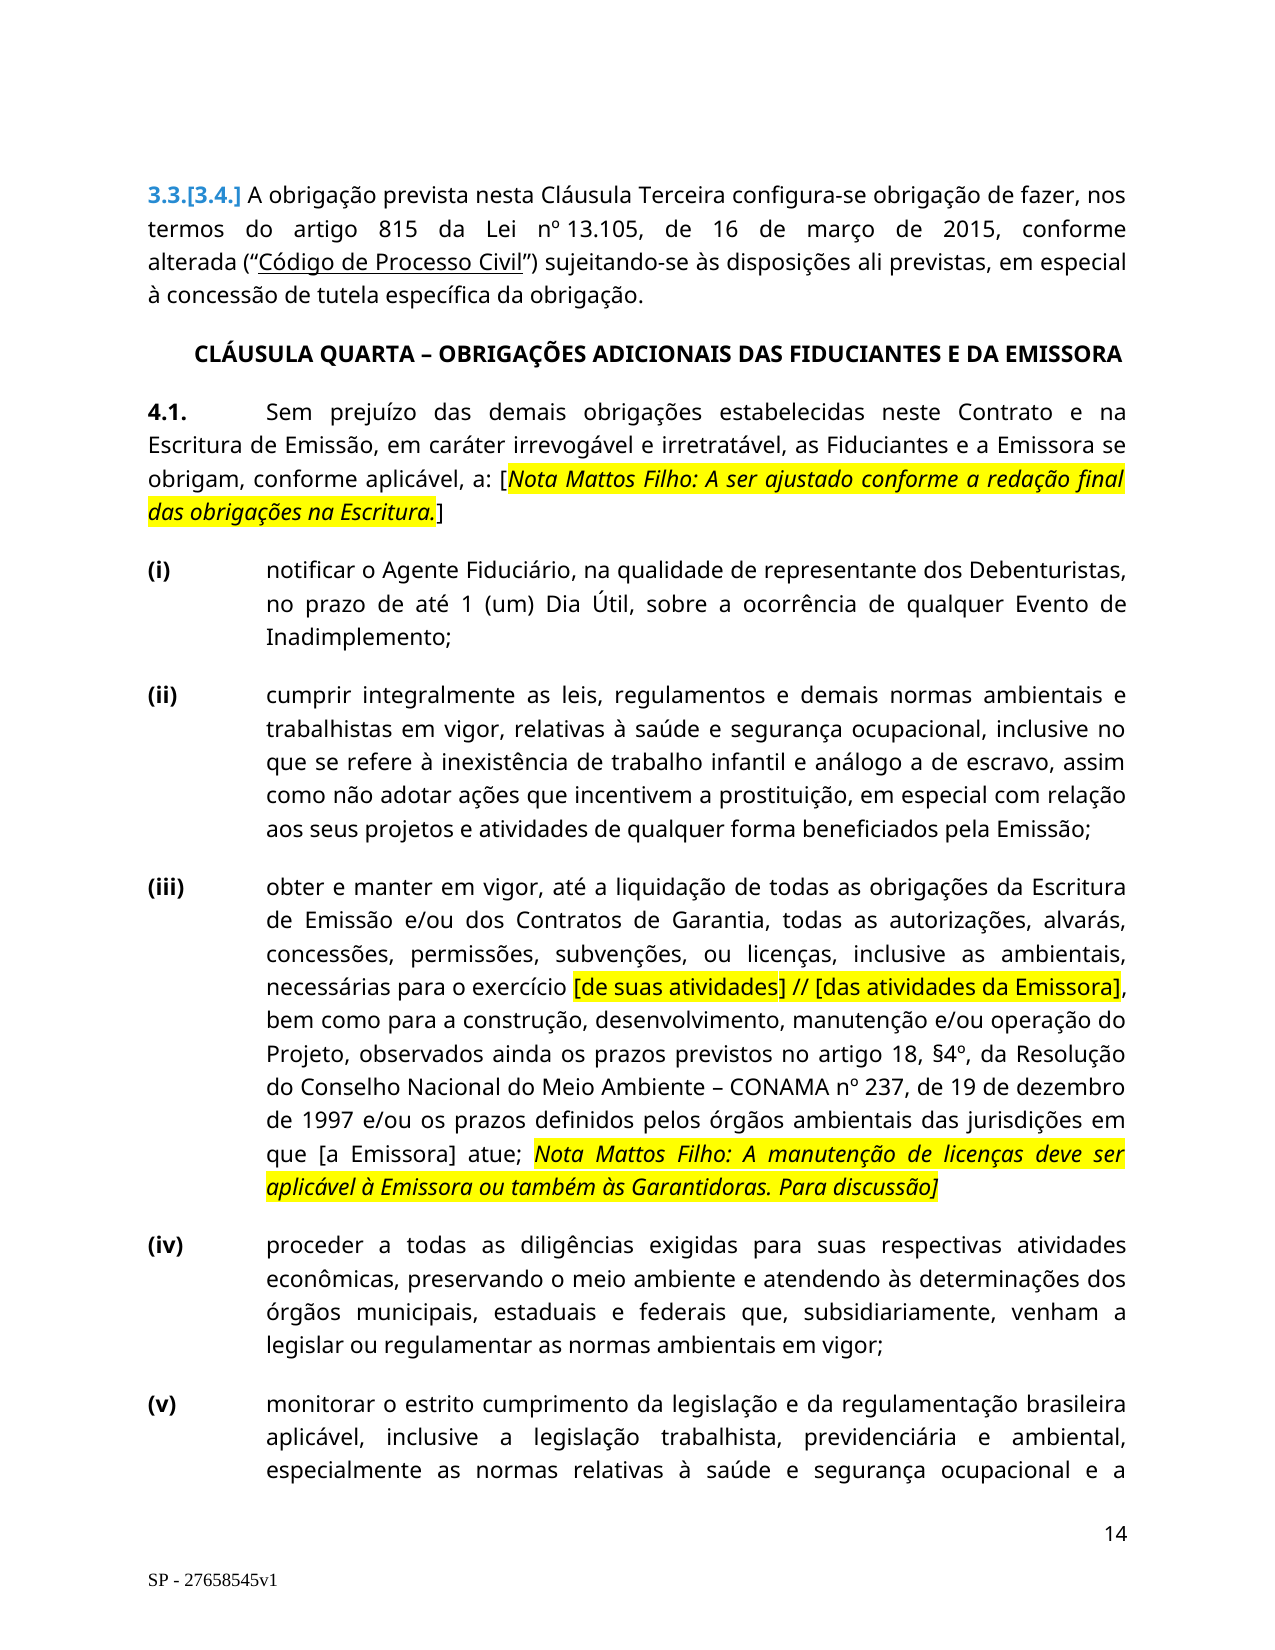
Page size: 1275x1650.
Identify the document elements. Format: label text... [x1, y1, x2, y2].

list Sem prejuízo das demais obrigações estabelecidas neste Contrato e na Escritura de Emissão, em caráter irrevogável e irretratável, as Fiduciantes e a Emissora se obrigam, conforme aplicável, a: [Nota Mattos Filho: A ser ajustado conforme a redação final das obrigações na Escritura.] [148, 394, 1127, 527]
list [148, 1386, 1127, 1486]
list notificar o Agente Fiduciário, na qualidade de representante dos Debenturistas, no prazo de até 1 (um) Dia Útil, sobre a ocorrência de qualquer Evento de Inadimplemento; [148, 552, 1127, 652]
list proceder a todas as diligências exigidas para suas respectivas atividades econômicas, preservando o meio ambiente e atendendo às determinações dos órgãos municipais, estaduais e federais que, subsidiariamente, venham a legislar ou regulamentar as normas ambientais em vigor; [148, 1227, 1127, 1361]
list A obrigação prevista nesta Cláusula Terceira configura-se obrigação de fazer, nos termos do artigo 815 da Lei nº 13.105, de 16 de março de 2015, conforme alterada (“Código de Processo Civil”) sujeitando-se às disposições ali previstas, em especial à concessão de tutela específica da obrigação. [148, 177, 1127, 311]
list obter e manter em vigor, até a liquidação de todas as obrigações da Escritura de Emissão e/ou dos Contratos de Garantia, todas as autorizações, alvarás, concessões, permissões, subvenções, ou licenças, inclusive as ambientais, necessárias para o exercício [de suas atividades] // [das atividades da Emissora], bem como para a construção, desenvolvimento, manutenção e/ou operação do Projeto, observados ainda os prazos previstos no artigo 18, §4º, da Resolução do Conselho Nacional do Meio Ambiente – CONAMA nº 237, de 19 de dezembro de 1997 e/ou os prazos definidos pelos órgãos ambientais das jurisdições em que [a Emissora] atue; Nota Mattos Filho: A manutenção de licenças deve ser aplicável à Emissora ou também às Garantidoras. Para discussão] [148, 869, 1127, 1202]
list CLÁUSULA QUARTA – OBRIGAÇÕES ADICIONAIS DAS FIDUCIANTES E DA EMISSORA [148, 336, 1127, 369]
list cumprir integralmente as leis, regulamentos e demais normas ambientais e trabalhistas em vigor, relativas à saúde e segurança ocupacional, inclusive no que se refere à inexistência de trabalho infantil e análogo a de escravo, assim como não adotar ações que incentivem a prostituição, em especial com relação aos seus projetos e atividades de qualquer forma beneficiados pela Emissão; [148, 677, 1127, 844]
